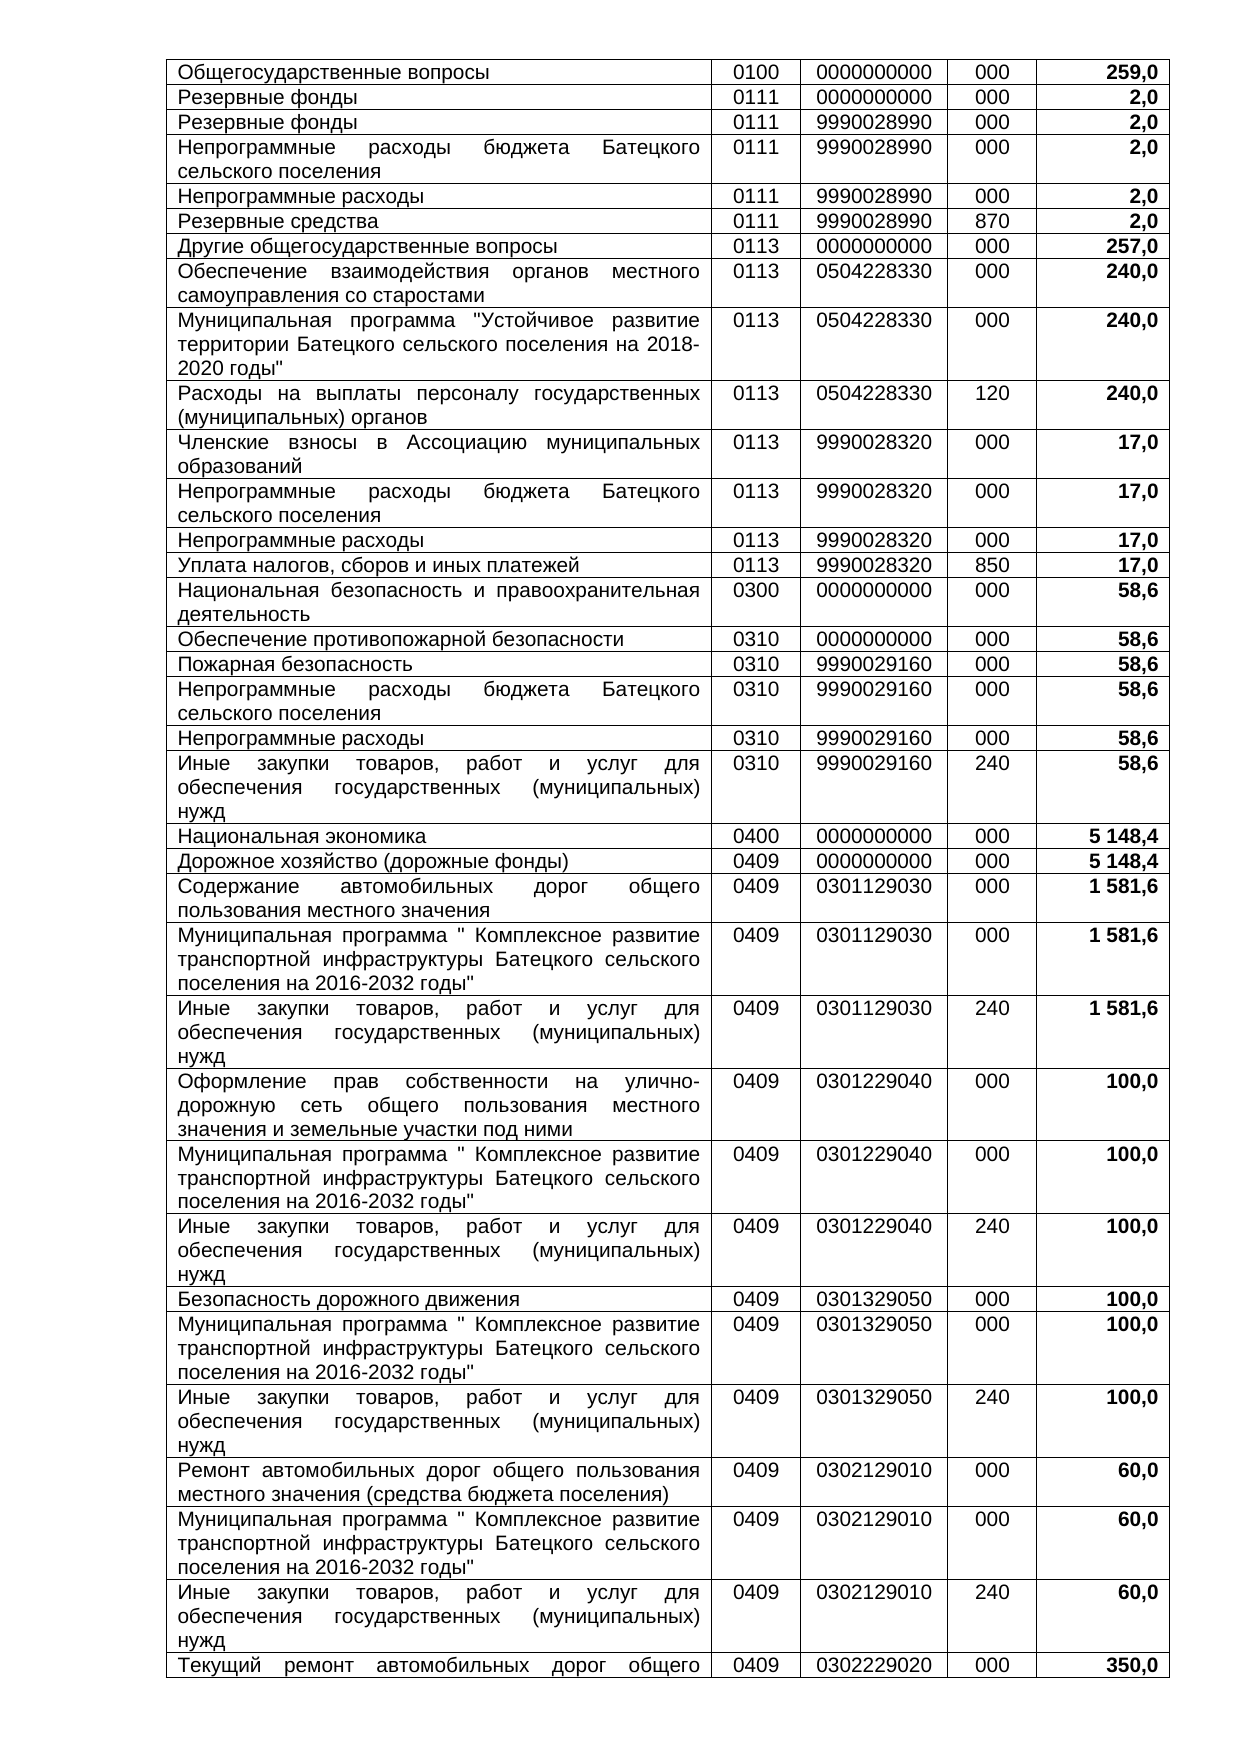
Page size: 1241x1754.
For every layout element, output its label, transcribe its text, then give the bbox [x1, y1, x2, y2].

table_cell 2,0 [1037, 184, 1169, 208]
table_cell 9990028320 [801, 528, 947, 552]
table_cell 0113 [712, 259, 800, 307]
table_cell 000 [948, 430, 1036, 478]
table_cell 0301329050 [801, 1385, 947, 1457]
table_cell Обеспечение противопожарной безопасности [167, 627, 711, 651]
table_cell Уплата налогов, сборов и иных платежей [167, 553, 711, 577]
table_cell Дорожное хозяйство (дорожные фонды) [167, 849, 711, 873]
table_cell 850 [948, 553, 1036, 577]
table_cell 0409 [712, 923, 800, 994]
table_cell 350,0 [1037, 1653, 1169, 1677]
table_cell Расходы на выплаты персоналу государственных (муниципальных) органов [167, 381, 711, 429]
table_cell 240,0 [1037, 308, 1169, 380]
table_cell 259,0 [1037, 60, 1169, 84]
table_cell 58,6 [1037, 677, 1169, 725]
table_cell 0301229040 [801, 1214, 947, 1286]
table_cell 100,0 [1037, 1069, 1169, 1140]
table_cell 000 [948, 1507, 1036, 1579]
table_cell 0301329050 [801, 1287, 947, 1311]
table_cell 0000000000 [801, 849, 947, 873]
table_cell 100,0 [1037, 1287, 1169, 1311]
table_cell 1 581,6 [1037, 923, 1169, 994]
table_cell 2,0 [1037, 209, 1169, 233]
table_cell Ремонт автомобильных дорог общего пользования местного значения (средства бюджета поселения) [167, 1458, 711, 1506]
table_cell 17,0 [1037, 479, 1169, 527]
table_cell 240,0 [1037, 259, 1169, 307]
table_cell Иные закупки товаров, работ и услуг для обеспечения государственных (муниципальных) нужд [167, 1385, 711, 1457]
table_cell 0302129010 [801, 1580, 947, 1652]
table_cell 9990029160 [801, 751, 947, 823]
table_cell 1 581,6 [1037, 874, 1169, 922]
table_cell 0504228330 [801, 381, 947, 429]
table_cell Обеспечение взаимодействия органов местного самоуправления со старостами [167, 259, 711, 307]
table_cell 0111 [712, 85, 800, 109]
table_cell 9990029160 [801, 726, 947, 750]
table_cell 0000000000 [801, 578, 947, 626]
table_cell 000 [948, 308, 1036, 380]
table_cell Непрограммные расходы бюджета Батецкого сельского поселения [167, 677, 711, 725]
table_cell 0111 [712, 184, 800, 208]
table_cell 240,0 [1037, 381, 1169, 429]
table_cell 9990028990 [801, 135, 947, 183]
table_cell 0409 [712, 996, 800, 1067]
table_cell 0409 [712, 1214, 800, 1286]
table_cell 000 [948, 874, 1036, 922]
table_cell Резервные фонды [167, 110, 711, 134]
table_cell Содержание автомобильных дорог общего пользования местного значения [167, 874, 711, 922]
table_cell Муниципальная программа " Комплексное развитие транспортной инфраструктуры Батецкого сельского поселения на 2016-2032 годы" [167, 1141, 711, 1213]
table_cell 000 [948, 1141, 1036, 1213]
table_cell 60,0 [1037, 1458, 1169, 1506]
table_cell 100,0 [1037, 1385, 1169, 1457]
table_cell 0310 [712, 751, 800, 823]
table_cell 0000000000 [801, 60, 947, 84]
table_cell 9990028320 [801, 553, 947, 577]
table_cell 100,0 [1037, 1141, 1169, 1213]
table_cell 17,0 [1037, 430, 1169, 478]
table_cell Пожарная безопасность [167, 652, 711, 676]
table_cell 000 [948, 1069, 1036, 1140]
table_cell 100,0 [1037, 1312, 1169, 1384]
table_cell 9990028320 [801, 430, 947, 478]
table_cell 9990028990 [801, 184, 947, 208]
table_cell 000 [948, 135, 1036, 183]
table_cell 0310 [712, 652, 800, 676]
table_cell 0000000000 [801, 234, 947, 258]
table_cell 5 148,4 [1037, 849, 1169, 873]
table_cell Членские взносы в Ассоциацию муниципальных образований [167, 430, 711, 478]
table_cell 17,0 [1037, 553, 1169, 577]
table_cell 0310 [712, 677, 800, 725]
table_cell 0111 [712, 209, 800, 233]
table_cell 240 [948, 751, 1036, 823]
table_cell 0302129010 [801, 1507, 947, 1579]
table_cell 0301329050 [801, 1312, 947, 1384]
table_cell 60,0 [1037, 1507, 1169, 1579]
table_cell 0409 [712, 1312, 800, 1384]
table_cell Резервные фонды [167, 85, 711, 109]
table_cell 0409 [712, 1069, 800, 1140]
table_cell 0504228330 [801, 259, 947, 307]
table_cell 240 [948, 996, 1036, 1067]
table_cell 000 [948, 578, 1036, 626]
table_cell 0409 [712, 1458, 800, 1506]
table_cell 0409 [712, 1580, 800, 1652]
table_cell 000 [948, 677, 1036, 725]
table_cell 17,0 [1037, 528, 1169, 552]
table_cell 0400 [712, 824, 800, 848]
table_cell Оформление прав собственности на улично-дорожную сеть общего пользования местного значения и земельные участки под ними [167, 1069, 711, 1140]
table_cell 0310 [712, 627, 800, 651]
table_cell 0301129030 [801, 923, 947, 994]
table_cell 000 [948, 652, 1036, 676]
table_cell 000 [948, 479, 1036, 527]
table_cell 0409 [712, 1507, 800, 1579]
table_cell 2,0 [1037, 135, 1169, 183]
table_cell 240 [948, 1580, 1036, 1652]
table_cell 000 [948, 726, 1036, 750]
table_cell 000 [948, 627, 1036, 651]
table_cell 0113 [712, 553, 800, 577]
table_cell 000 [948, 60, 1036, 84]
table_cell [167, 1507, 711, 1579]
table_cell 9990029160 [801, 652, 947, 676]
table_cell 000 [948, 923, 1036, 994]
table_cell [167, 1653, 711, 1677]
table_cell 0113 [712, 308, 800, 380]
table_cell Другие общегосударственные вопросы [167, 234, 711, 258]
table_cell 000 [948, 849, 1036, 873]
table_cell 000 [948, 184, 1036, 208]
table_cell 0113 [712, 528, 800, 552]
table_cell Муниципальная программа "Устойчивое развитие территории Батецкого сельского поселения на 2018-2020 годы" [167, 308, 711, 380]
table_cell 0000000000 [801, 627, 947, 651]
table_cell 0302129010 [801, 1458, 947, 1506]
table_cell Непрограммные расходы бюджета Батецкого сельского поселения [167, 135, 711, 183]
table_cell 60,0 [1037, 1580, 1169, 1652]
table_cell 0409 [712, 1653, 800, 1677]
table_cell 000 [948, 1458, 1036, 1506]
table_cell 0300 [712, 578, 800, 626]
table_cell 58,6 [1037, 578, 1169, 626]
table_cell 9990029160 [801, 677, 947, 725]
table_cell 0409 [712, 874, 800, 922]
table_cell 100,0 [1037, 1214, 1169, 1286]
table_cell 000 [948, 85, 1036, 109]
table_cell 240 [948, 1385, 1036, 1457]
table_cell 0302229020 [801, 1653, 947, 1677]
table_cell 000 [948, 259, 1036, 307]
table_cell 58,6 [1037, 726, 1169, 750]
table_cell Непрограммные расходы [167, 184, 711, 208]
table_cell 0000000000 [801, 824, 947, 848]
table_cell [167, 1580, 711, 1652]
table_cell 870 [948, 209, 1036, 233]
table_cell 000 [948, 528, 1036, 552]
table_cell Непрограммные расходы бюджета Батецкого сельского поселения [167, 479, 711, 527]
table_cell 9990028990 [801, 209, 947, 233]
table_cell 9990028990 [801, 110, 947, 134]
table_cell 000 [948, 1653, 1036, 1677]
table_cell 257,0 [1037, 234, 1169, 258]
table_cell 0409 [712, 1385, 800, 1457]
table_cell 2,0 [1037, 110, 1169, 134]
table_cell Муниципальная программа " Комплексное развитие транспортной инфраструктуры Батецкого сельского поселения на 2016-2032 годы" [167, 923, 711, 994]
table_cell 0301229040 [801, 1069, 947, 1140]
table_cell 000 [948, 1312, 1036, 1384]
table_cell 0409 [712, 1287, 800, 1311]
table_cell 58,6 [1037, 627, 1169, 651]
table_cell Непрограммные расходы [167, 528, 711, 552]
table_cell 0504228330 [801, 308, 947, 380]
table_cell 0301129030 [801, 874, 947, 922]
table_cell Иные закупки товаров, работ и услуг для обеспечения государственных (муниципальных) нужд [167, 751, 711, 823]
table_cell Национальная экономика [167, 824, 711, 848]
table_cell 58,6 [1037, 751, 1169, 823]
table_cell 240 [948, 1214, 1036, 1286]
table_cell Иные закупки товаров, работ и услуг для обеспечения государственных (муниципальных) нужд [167, 996, 711, 1067]
table_cell 0113 [712, 234, 800, 258]
table_cell Непрограммные расходы [167, 726, 711, 750]
table_cell Национальная безопасность и правоохранительная деятельность [167, 578, 711, 626]
table_cell 0111 [712, 110, 800, 134]
table_cell 0301229040 [801, 1141, 947, 1213]
table_cell 1 581,6 [1037, 996, 1169, 1067]
table_cell 000 [948, 1287, 1036, 1311]
table_cell 0100 [712, 60, 800, 84]
table_cell 58,6 [1037, 652, 1169, 676]
table_cell Безопасность дорожного движения [167, 1287, 711, 1311]
table_cell Общегосударственные вопросы [167, 60, 711, 84]
table_cell 0409 [712, 849, 800, 873]
table_cell 0000000000 [801, 85, 947, 109]
table_cell 0301129030 [801, 996, 947, 1067]
table_cell 0113 [712, 479, 800, 527]
table_cell 2,0 [1037, 85, 1169, 109]
table_cell 000 [948, 110, 1036, 134]
table_cell 000 [948, 234, 1036, 258]
table_cell Муниципальная программа " Комплексное развитие транспортной инфраструктуры Батецкого сельского поселения на 2016-2032 годы" [167, 1312, 711, 1384]
table_cell 0113 [712, 430, 800, 478]
table_cell 9990028320 [801, 479, 947, 527]
table_cell Резервные средства [167, 209, 711, 233]
table_cell 0409 [712, 1141, 800, 1213]
table_cell Иные закупки товаров, работ и услуг для обеспечения государственных (муниципальных) нужд [167, 1214, 711, 1286]
table_cell 0113 [712, 381, 800, 429]
table_cell 000 [948, 824, 1036, 848]
table_cell 120 [948, 381, 1036, 429]
table_cell 0111 [712, 135, 800, 183]
table_cell 5 148,4 [1037, 824, 1169, 848]
table_cell 0310 [712, 726, 800, 750]
